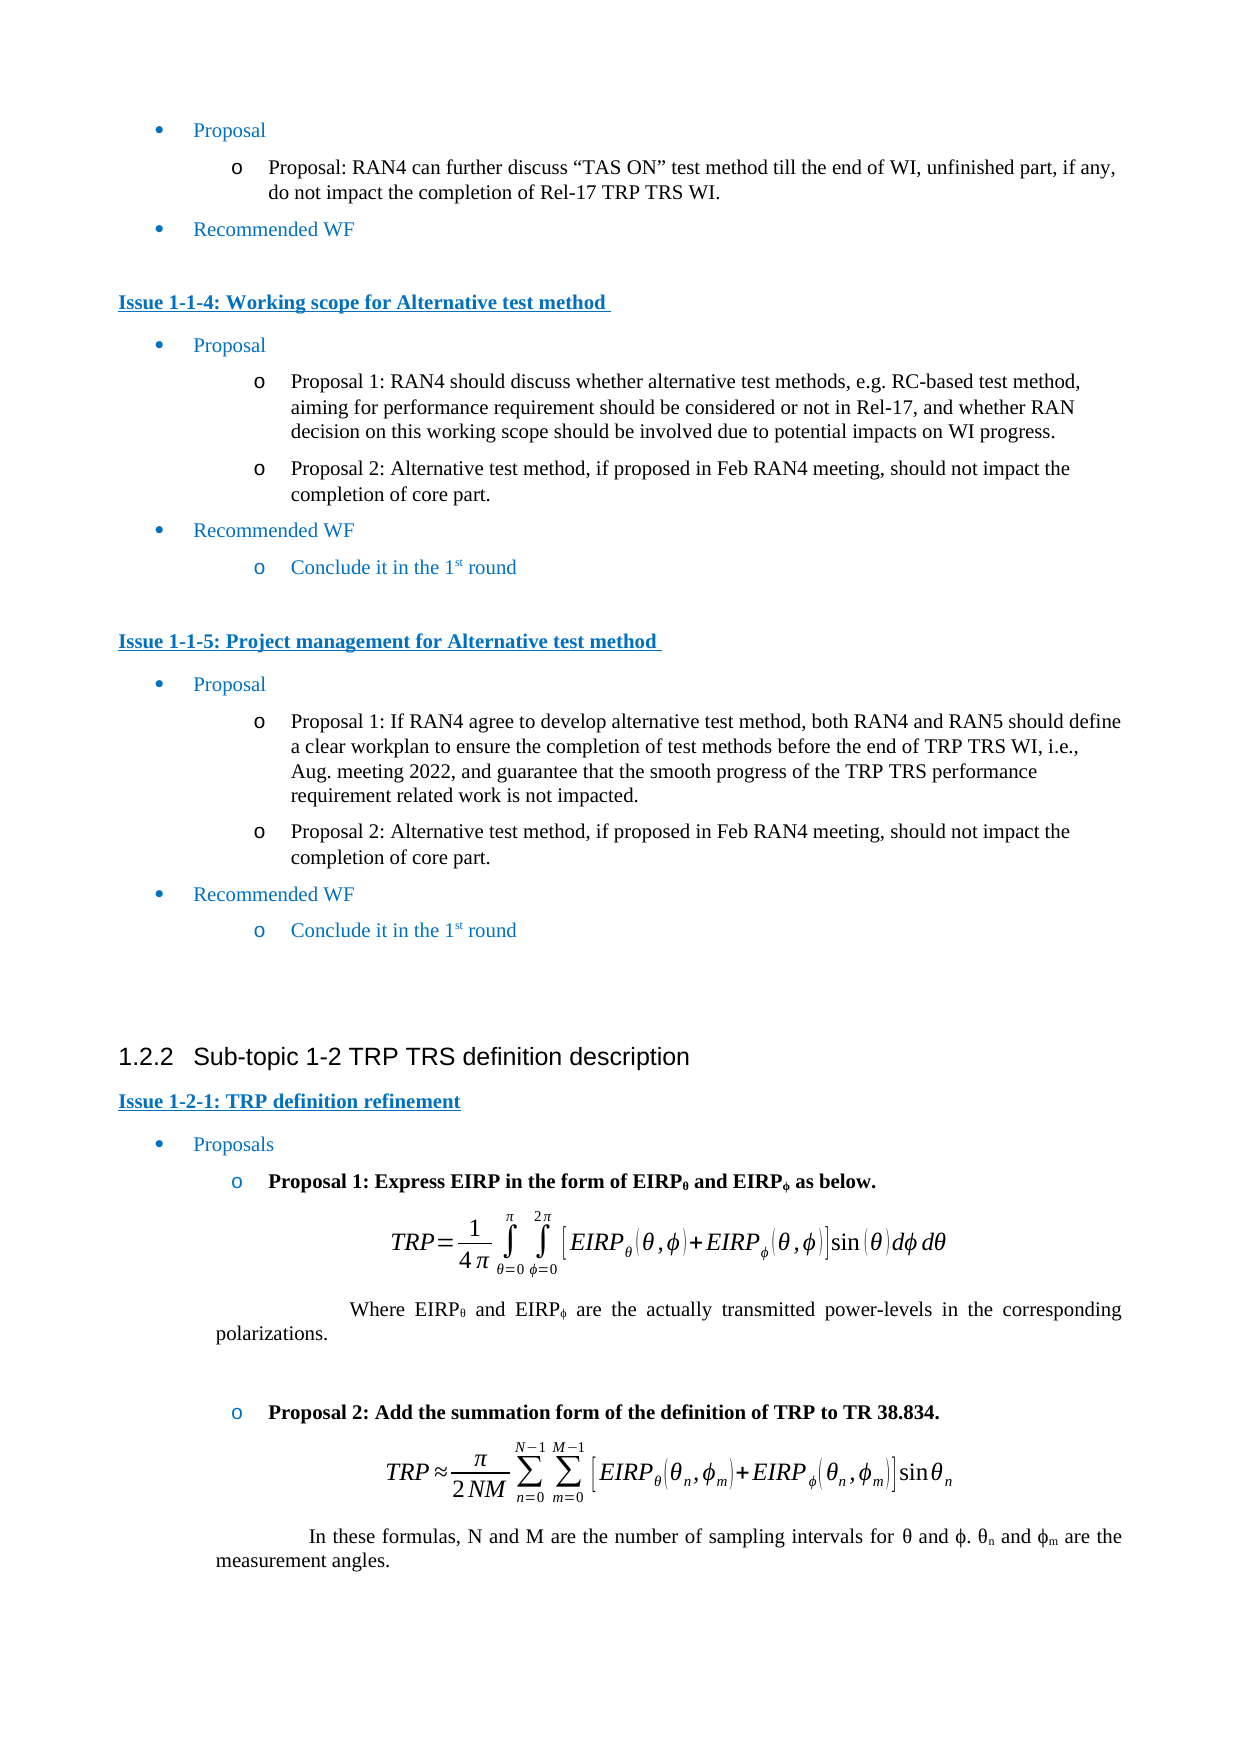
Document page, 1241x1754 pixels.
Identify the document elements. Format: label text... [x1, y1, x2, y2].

list Proposal [156, 118, 1122, 142]
text Issue 1-1-5: Project management for Alternative test method [118, 629, 1122, 653]
list Where EIRPθ and EIRPϕ are the actually transmitted power-levels in the corresponding polarizations. [216, 1296, 1122, 1344]
text Issue 1-2-1: TRP definition refinement [118, 1089, 1122, 1113]
list Proposal 2: Add the summation form of the definition of TRP to TR 38.834. [231, 1400, 1122, 1426]
text Issue 1-1-4: Working scope for Alternative test method [118, 290, 1122, 314]
list Proposal: RAN4 can further discuss “TAS ON” test method till the end of WI, unfinished part, if any, do not impact the completion of Rel-17 TRP TRS WI. [231, 154, 1122, 204]
list Recommended WF [156, 518, 1122, 542]
list Proposal [156, 672, 1122, 696]
list Recommended WF [156, 217, 1122, 241]
list Conclude it in the 1st round [253, 918, 1122, 944]
list Proposals [156, 1132, 1122, 1156]
list Proposal 2: Alternative test method, if proposed in Feb RAN4 meeting, should not impact the completion of core part. [253, 456, 1122, 506]
list Proposal [156, 333, 1122, 357]
list In these formulas, N and M are the number of sampling intervals for θ and ϕ. θn and ϕm are the measurement angles. [216, 1524, 1122, 1572]
list Proposal 1: RAN4 should discuss whether alternative test methods, e.g. RC-based test method, aiming for performance requirement should be considered or not in Rel-17, and whether RAN decision on this working scope should be involved due to potential impacts on WI progress. [253, 369, 1122, 443]
list Recommended WF [156, 881, 1122, 906]
list Proposal 1: If RAN4 agree to develop alternative test method, both RAN4 and RAN5 should define a clear workplan to ensure the completion of test methods before the end of TRP TRS WI, i.e., Aug. meeting 2022, and guarantee that the smooth progress of the TRP TRS performance requirement related work is not impacted. [253, 709, 1122, 807]
list Proposal 2: Alternative test method, if proposed in Feb RAN4 meeting, should not impact the completion of core part. [253, 819, 1122, 869]
list Proposal 1: Express EIRP in the form of EIRPθ and EIRPϕ as below. [231, 1169, 1122, 1194]
subtitle Sub-topic 1-2 TRP TRS definition description [118, 1042, 1122, 1071]
list Conclude it in the 1st round [253, 554, 1122, 580]
